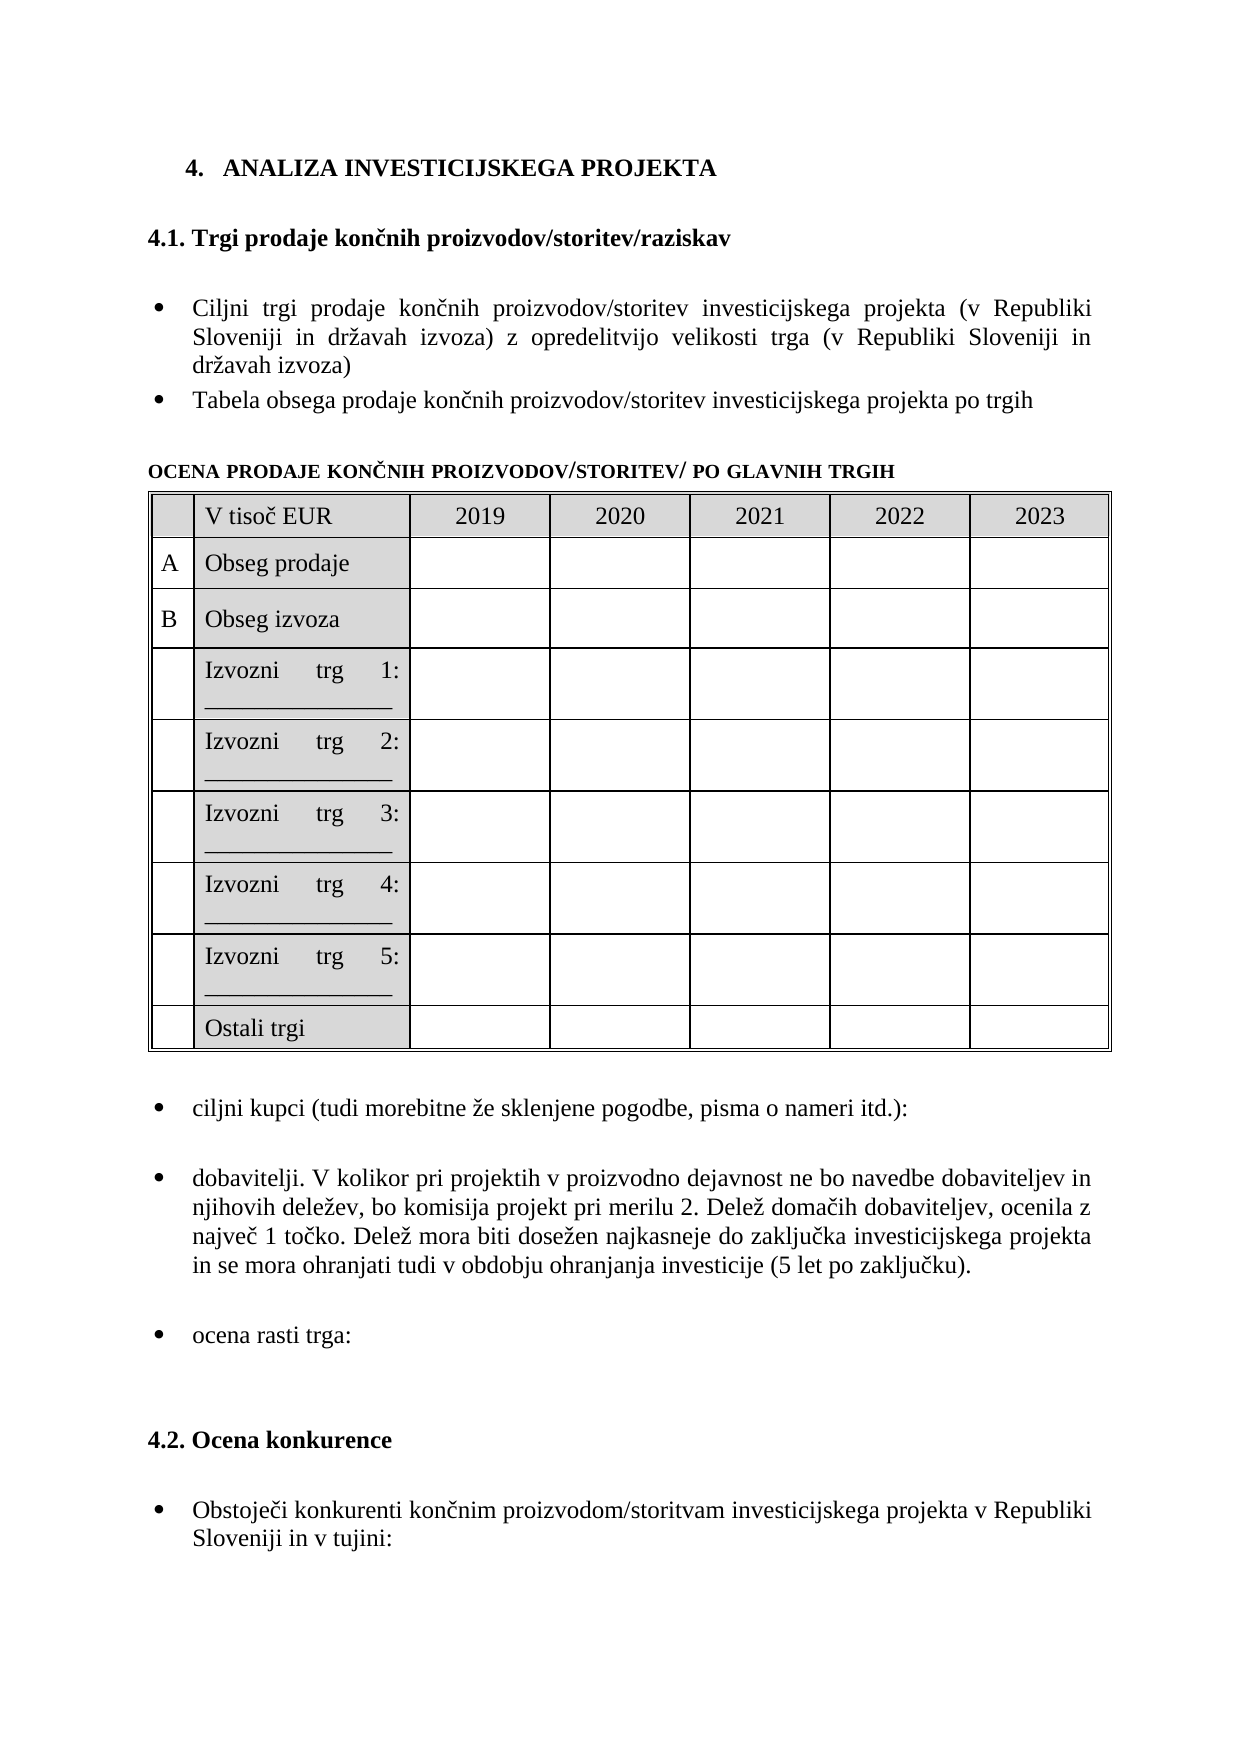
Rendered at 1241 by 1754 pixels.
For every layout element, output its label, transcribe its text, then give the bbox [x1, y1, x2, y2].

table_cell [831, 720, 969, 790]
table_cell [153, 792, 193, 862]
table_cell [411, 720, 549, 790]
table_cell Izvozni trg 3: _______________ [195, 792, 409, 862]
table_cell [831, 649, 969, 718]
table_cell [971, 1006, 1108, 1048]
table_header 2023 [971, 495, 1108, 536]
table_cell [153, 720, 193, 790]
table_cell [831, 1006, 969, 1048]
table_header 2019 [411, 495, 549, 536]
table_cell Ostali trgi [195, 1006, 409, 1048]
table_cell [691, 863, 829, 933]
table_cell [551, 720, 689, 790]
table_cell [551, 649, 689, 718]
list ciljni kupci (tudi morebitne že sklenjene pogodbe, pisma o nameri itd.): [154, 1093, 1092, 1122]
table_cell [831, 589, 969, 647]
table_cell [831, 935, 969, 1005]
table_cell [691, 589, 829, 647]
table_header [153, 495, 193, 536]
table_cell [411, 935, 549, 1005]
text 4.1. Trgi prodaje končnih proizvodov/storitev/raziskav [148, 223, 1092, 252]
table_cell [411, 589, 549, 647]
table_cell [691, 935, 829, 1005]
table_cell [831, 863, 969, 933]
table_cell [411, 538, 549, 588]
table_cell [551, 935, 689, 1005]
list dobavitelji. V kolikor pri projektih v proizvodno dejavnost ne bo navedbe dobaviteljev in njihovih deležev, bo komisija projekt pri merilu 2. Delež domačih dobaviteljev, ocenila z največ 1 točko. Delež mora biti dosežen najkasneje do zaključka investicijskega projekta in se mora ohranjati tudi v obdobju ohranjanja investicije (5 let po zaključku). [154, 1163, 1092, 1278]
list Obstoječi konkurenti končnim proizvodom/storitvam investicijskega projekta v Republiki Sloveniji in v tujini: [154, 1495, 1092, 1552]
text 4.2. Ocena konkurence [148, 1425, 1092, 1453]
table_cell [551, 1006, 689, 1048]
table_cell [551, 792, 689, 862]
list ocena rasti trga: [154, 1320, 1092, 1348]
table_cell [551, 538, 689, 588]
table_cell [971, 720, 1108, 790]
table_header 2020 [551, 495, 689, 536]
table_cell Izvozni trg 2: _______________ [195, 720, 409, 790]
table_cell Izvozni trg 4: _______________ [195, 863, 409, 933]
table_cell Obseg prodaje [195, 538, 409, 588]
table_cell [153, 1006, 193, 1048]
list Ciljni trgi prodaje končnih proizvodov/storitev investicijskega projekta (v Republiki Sloveniji in državah izvoza) z opredelitvijo velikosti trga (v Republiki Sloveniji in državah izvoza) [154, 293, 1092, 379]
table_cell A [153, 538, 193, 588]
table_cell [691, 649, 829, 718]
table_cell [971, 538, 1108, 588]
table_cell [153, 649, 193, 718]
table_cell [971, 935, 1108, 1005]
table_cell [831, 538, 969, 588]
table_cell [971, 649, 1108, 718]
list ANALIZA INVESTICIJSKEGA PROJEKTA [185, 153, 1092, 182]
table_cell Izvozni trg 5: _______________ [195, 935, 409, 1005]
table_cell [971, 863, 1108, 933]
table_cell [153, 935, 193, 1005]
table_header V tisoč EUR [195, 495, 409, 536]
table_cell [691, 1006, 829, 1048]
table_cell [411, 1006, 549, 1048]
table_cell [971, 792, 1108, 862]
table_cell [691, 720, 829, 790]
table_cell [411, 863, 549, 933]
table_header 2021 [691, 495, 829, 536]
table_cell Izvozni trg 1: _______________ [195, 649, 409, 718]
table_cell [691, 792, 829, 862]
table_header 2022 [831, 495, 969, 536]
table_cell [691, 538, 829, 588]
text ocena prodaje končnih proizvodov/storitev/ po glavnih trgih [148, 456, 1092, 484]
table_cell [971, 589, 1108, 647]
table_cell [831, 792, 969, 862]
table_cell [153, 863, 193, 933]
table_cell B [153, 589, 193, 647]
table_cell [411, 792, 549, 862]
table_cell [411, 649, 549, 718]
table_cell [551, 863, 689, 933]
table_cell Obseg izvoza [195, 589, 409, 647]
table_cell [551, 589, 689, 647]
list Tabela obsega prodaje končnih proizvodov/storitev investicijskega projekta po trgih [154, 386, 1092, 414]
